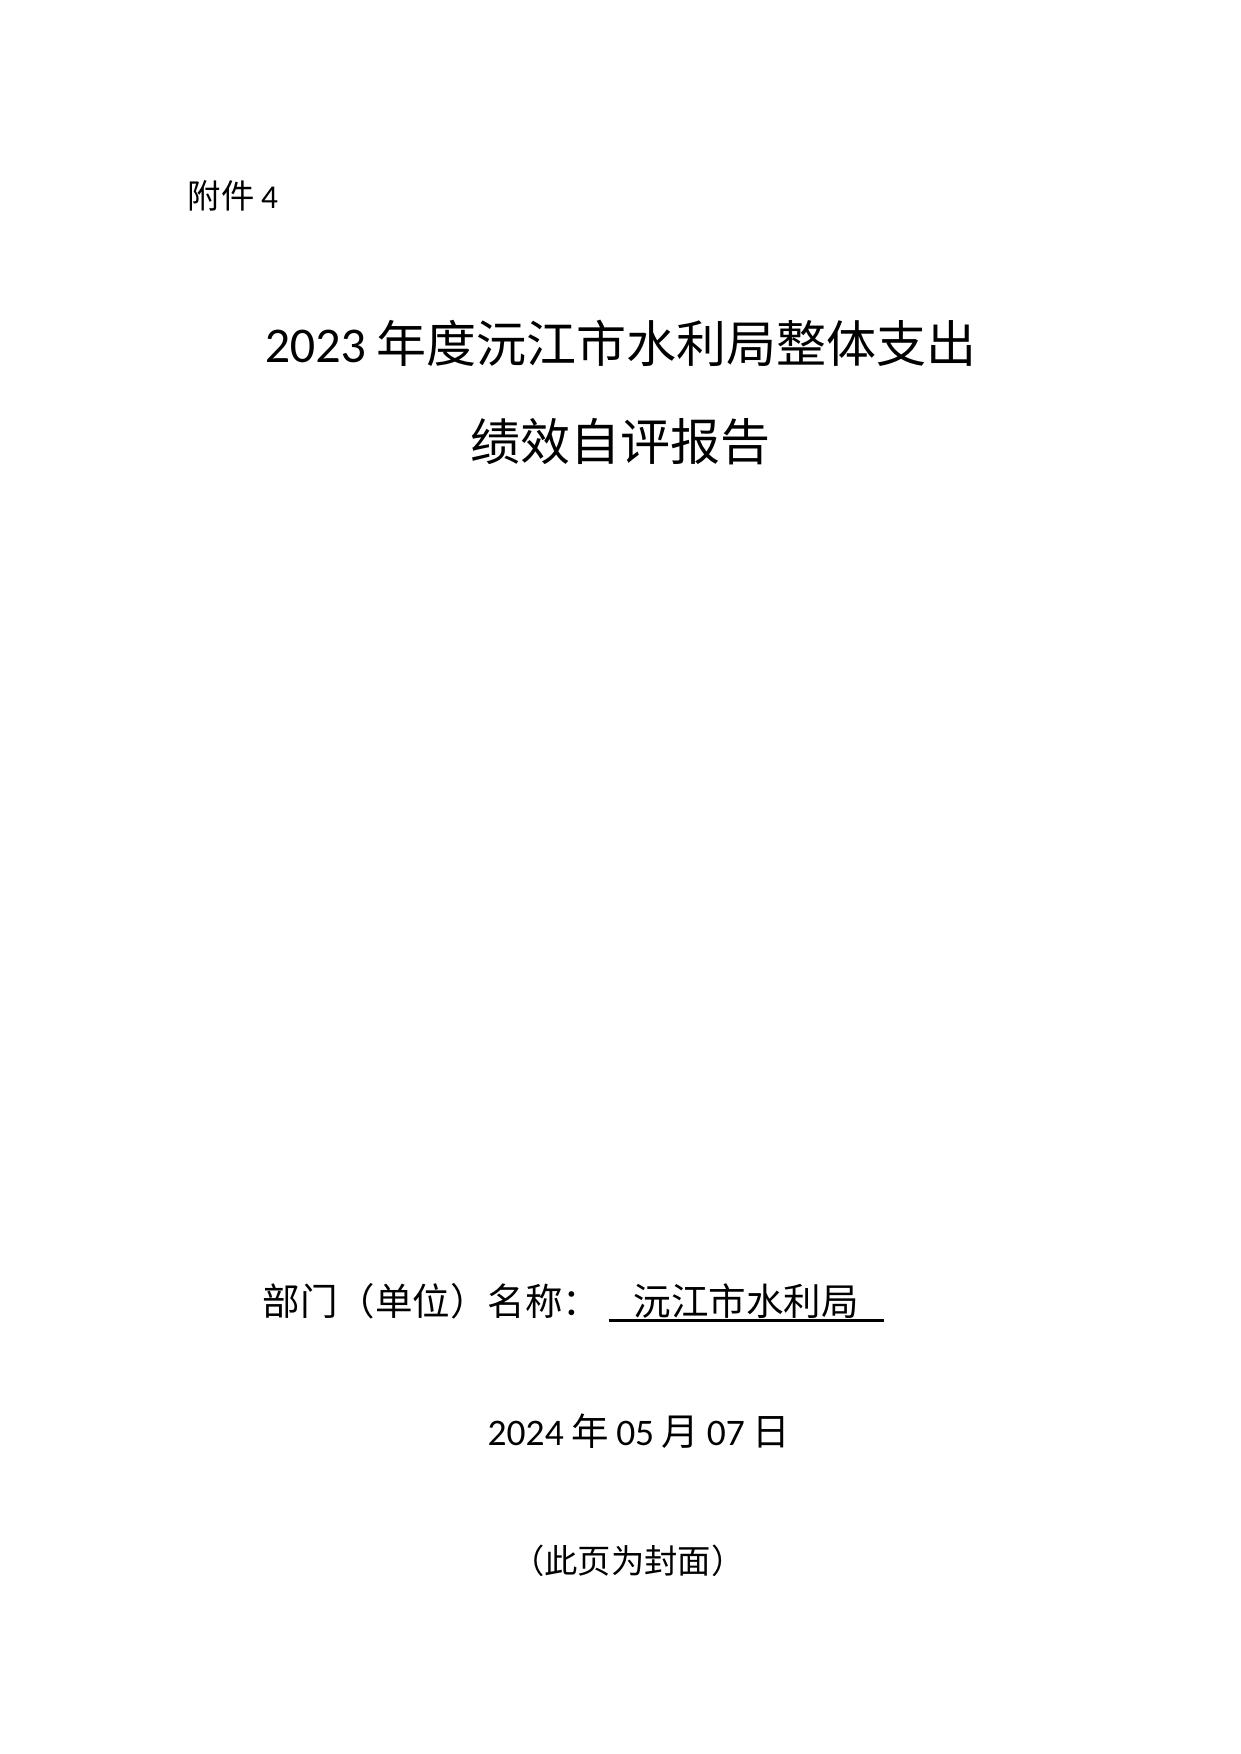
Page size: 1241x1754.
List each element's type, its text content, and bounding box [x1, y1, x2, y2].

text 部门（单位）名称： 沅江市水利局 [187, 1267, 1053, 1332]
text （此页为封面） [187, 1527, 1053, 1592]
text 2024年05月07日 [187, 1397, 1053, 1462]
text 绩效自评报告 [187, 389, 1053, 487]
text 2023年度沅江市水利局整体支出 [187, 292, 1053, 389]
text 附件4 [187, 162, 1053, 227]
